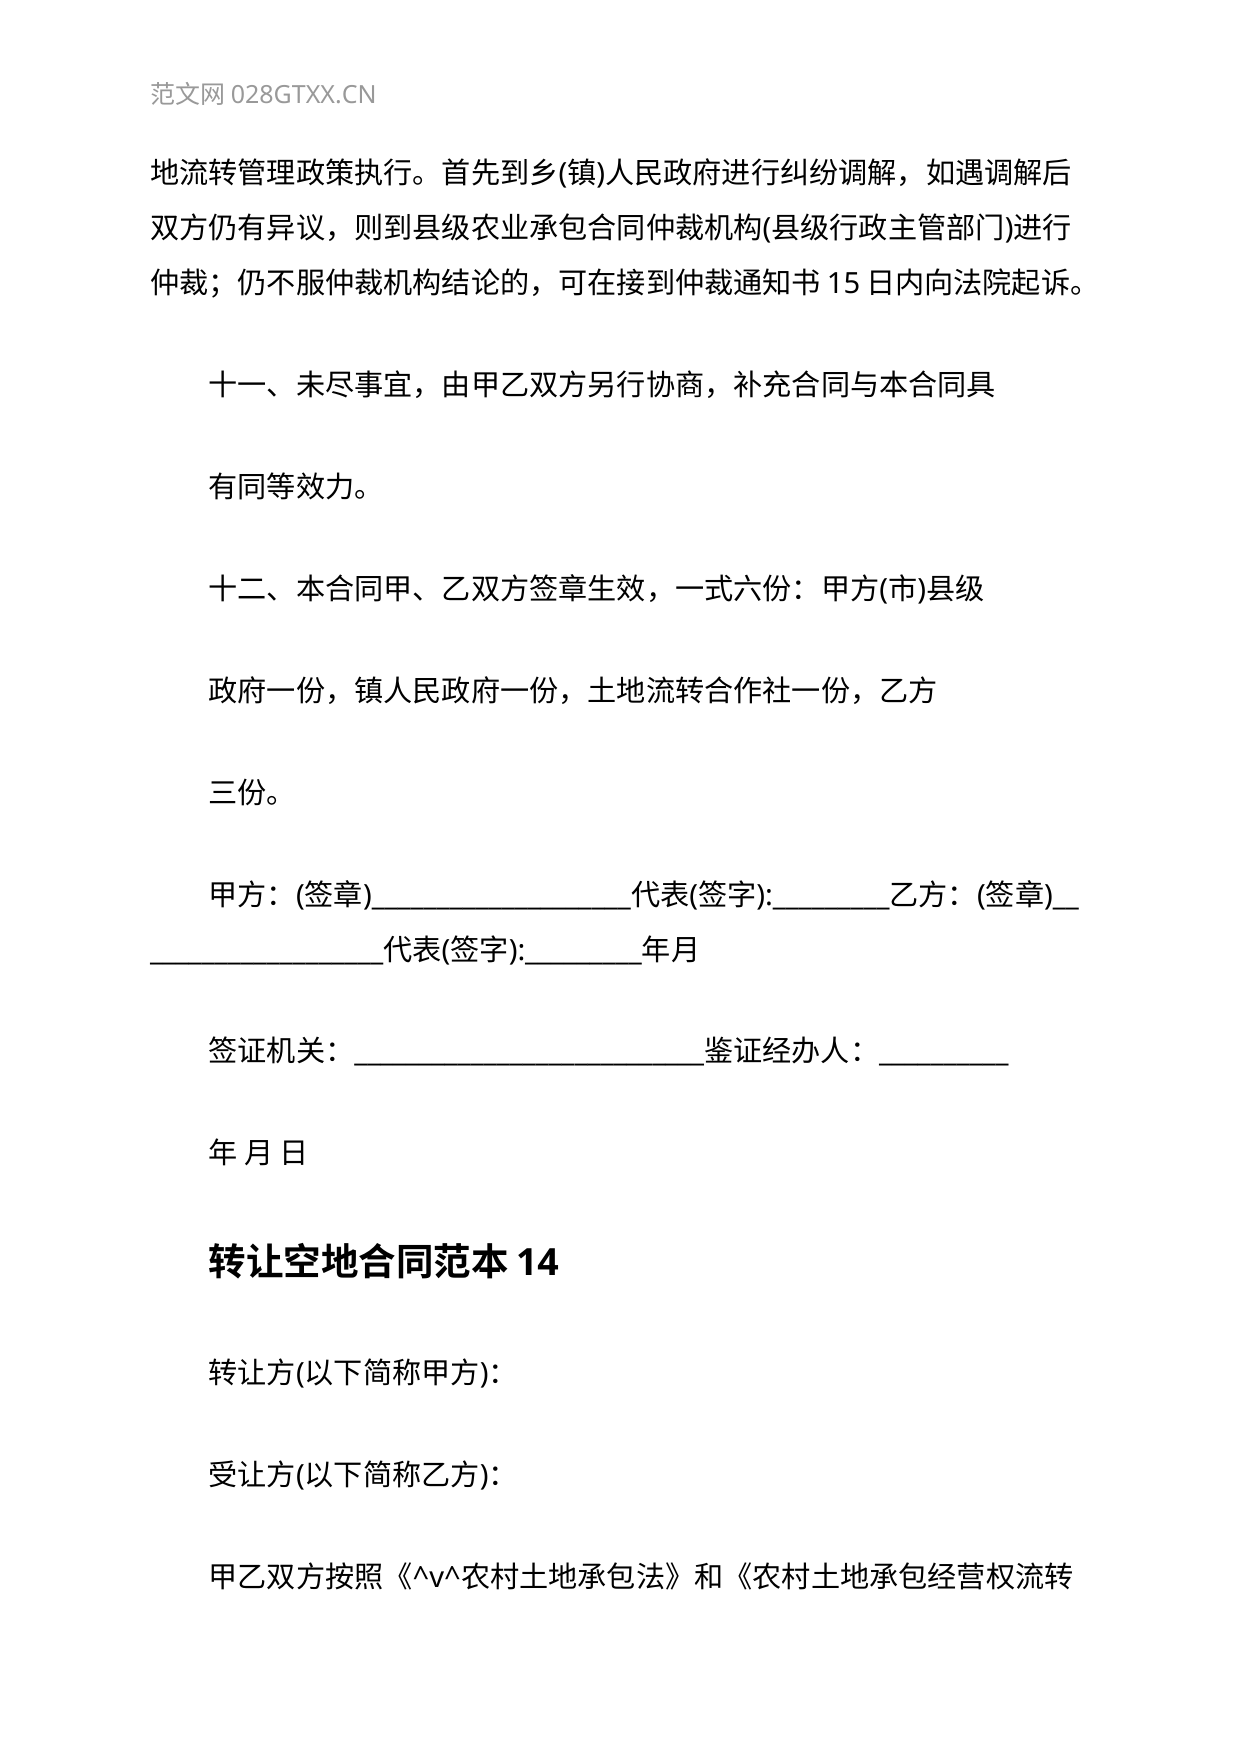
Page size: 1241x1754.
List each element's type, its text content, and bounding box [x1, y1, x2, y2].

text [150, 150, 1090, 302]
text 转让方(以下简称甲方)： [150, 1349, 1090, 1392]
text 甲方：(签章)____________________代表(签字):_________乙方：(签章)____________________代表(签字):_________年月 [150, 871, 1090, 968]
text 三份。 [150, 769, 1090, 812]
text 十二、本合同甲、乙双方签章生效，一式六份：甲方(市)县级 [150, 566, 1090, 608]
text 受让方(以下简称乙方)： [150, 1451, 1090, 1494]
text 政府一份，镇人民政府一份，土地流转合作社一份，乙方 [150, 667, 1090, 710]
text 转让空地合同范本14 [150, 1232, 1090, 1286]
text 年 月 日 [150, 1130, 1090, 1172]
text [150, 1553, 1090, 1596]
text 十一、未尽事宜，由甲乙双方另行协商，补充合同与本合同具 [150, 362, 1090, 404]
text 签证机关：___________________________鉴证经办人：__________ [150, 1028, 1090, 1070]
text 有同等效力。 [150, 464, 1090, 506]
